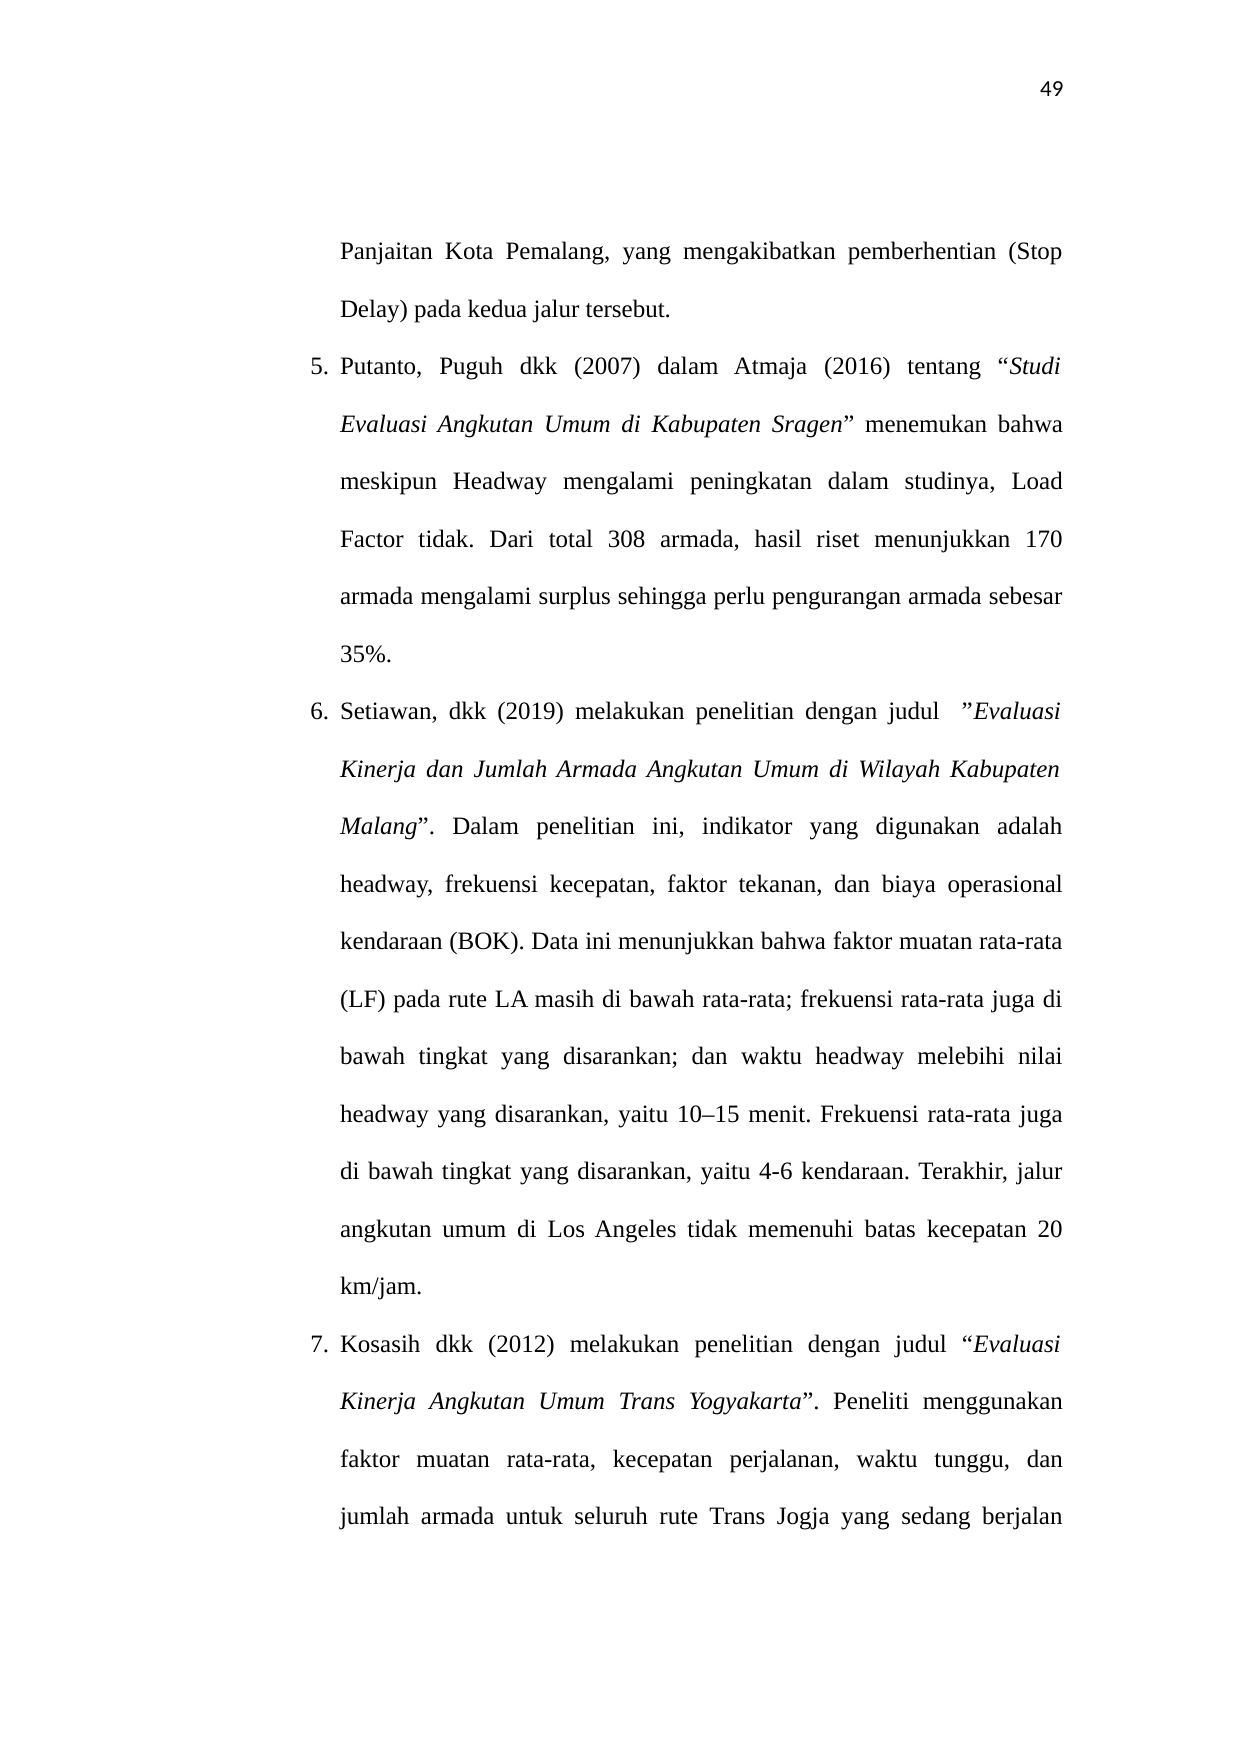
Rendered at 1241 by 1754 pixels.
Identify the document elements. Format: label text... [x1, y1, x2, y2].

list Putanto, Puguh dkk (2007) dalam Atmaja (2016) tentang “Studi Evaluasi Angkutan Umum di Kabupaten Sragen” menemukan bahwa meskipun Headway mengalami peningkatan dalam studinya, Load Factor tidak. Dari total 308 armada, hasil riset menunjukkan 170 armada mengalami surplus sehingga perlu pengurangan armada sebesar 35%. [310, 351, 1063, 667]
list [310, 1329, 1063, 1530]
list Setiawan, dkk (2019) melakukan penelitian dengan judul ”Evaluasi Kinerja dan Jumlah Armada Angkutan Umum di Wilayah Kabupaten Malang”. Dalam penelitian ini, indikator yang digunakan adalah headway, frekuensi kecepatan, faktor tekanan, dan biaya operasional kendaraan (BOK). Data ini menunjukkan bahwa faktor muatan rata-rata (LF) pada rute LA masih di bawah rata-rata; frekuensi rata-rata juga di bawah tingkat yang disarankan; dan waktu headway melebihi nilai headway yang disarankan, yaitu 10–15 menit. Frekuensi rata-rata juga di bawah tingkat yang disarankan, yaitu 4-6 kendaraan. Terakhir, jalur angkutan umum di Los Angeles tidak memenuhi batas kecepatan 20 km/jam. [310, 696, 1063, 1300]
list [310, 236, 1063, 322]
